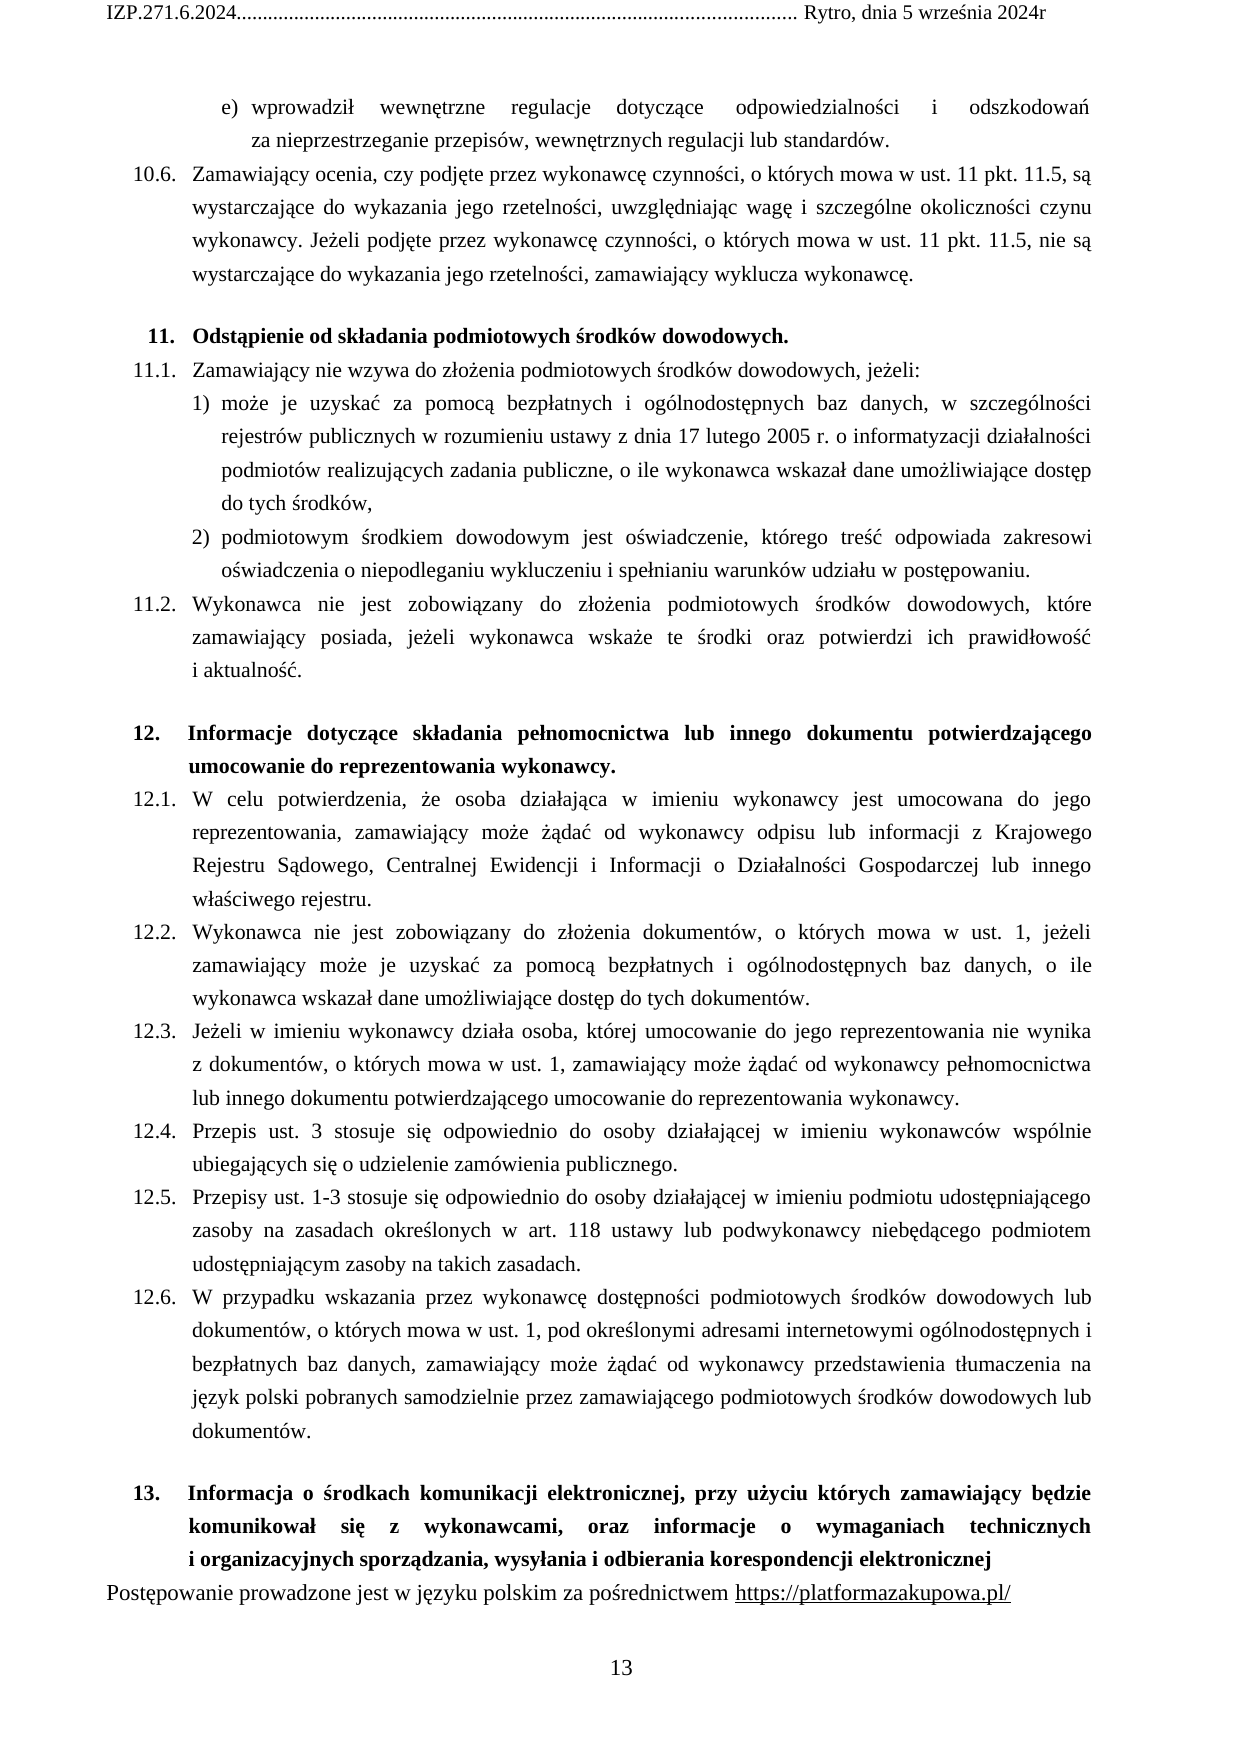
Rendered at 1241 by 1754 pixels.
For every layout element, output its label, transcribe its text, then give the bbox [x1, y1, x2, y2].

list Przepisy ust. 1-3 stosuje się odpowiednio do osoby działającej w imieniu podmiotu udostępniającego zasoby na zasadach określonych w art. 118 ustawy lub podwykonawcy niebędącego podmiotem udostępniającym zasoby na takich zasadach. [133, 1184, 1093, 1276]
list W przypadku wskazania przez wykonawcę dostępności podmiotowych środków dowodowych lub dokumentów, o których mowa w ust. 1, pod określonymi adresami internetowymi ogólnodostępnych i bezpłatnych baz danych, zamawiający może żądać od wykonawcy przedstawienia tłumaczenia na język polski pobranych samodzielnie przez zamawiającego podmiotowych środków dowodowych lub dokumentów. [133, 1284, 1093, 1443]
text Postępowanie prowadzone jest w języku polskim za pośrednictwem https://platformazakupowa.pl/ [106, 1579, 1107, 1606]
list Wykonawca nie jest zobowiązany do złożenia podmiotowych środków dowodowych, które zamawiający posiada, jeżeli wykonawca wskaże te środki oraz potwierdzi ich prawidłowość i aktualność. [133, 591, 1093, 683]
list Jeżeli w imieniu wykonawcy działa osoba, której umocowanie do jego reprezentowania nie wynika z dokumentów, o których mowa w ust. 1, zamawiający może żądać od wykonawcy pełnomocnictwa lub innego dokumentu potwierdzającego umocowanie do reprezentowania wykonawcy. [133, 1018, 1093, 1110]
list podmiotowym środkiem dowodowym jest oświadczenie, którego treść odpowiada zakresowi oświadczenia o niepodleganiu wykluczeniu i spełnianiu warunków udziału w postępowaniu. [192, 524, 1093, 582]
list Zamawiający ocenia, czy podjęte przez wykonawcę czynności, o których mowa w ust. 11 pkt. 11.5, są wystarczające do wykazania jego rzetelności, uwzględniając wagę i szczególne okoliczności czynu wykonawcy. Jeżeli podjęte przez wykonawcę czynności, o których mowa w ust. 11 pkt. 11.5, nie są wystarczające do wykazania jego rzetelności, zamawiający wyklucza wykonawcę. [133, 161, 1093, 286]
list Zamawiający nie wzywa do złożenia podmiotowych środków dowodowych, jeżeli: [133, 357, 1107, 382]
list wprowadził wewnętrzne regulacje dotyczące odpowiedzialności i odszkodowań za nieprzestrzeganie przepisów, wewnętrznych regulacji lub standardów. [221, 94, 1093, 153]
list Przepis ust. 3 stosuje się odpowiednio do osoby działającej w imieniu wykonawców wspólnie ubiegających się o udzielenie zamówienia publicznego. [133, 1118, 1093, 1176]
list Wykonawca nie jest zobowiązany do złożenia dokumentów, o których mowa w ust. 1, jeżeli zamawiający może je uzyskać za pomocą bezpłatnych i ogólnodostępnych baz danych, o ile wykonawca wskazał dane umożliwiające dostęp do tych dokumentów. [133, 919, 1093, 1011]
list Informacje dotyczące składania pełnomocnictwa lub innego dokumentu potwierdzającego umocowanie do reprezentowania wykonawcy. [133, 719, 1093, 778]
list Informacja o środkach komunikacji elektronicznej, przy użyciu których zamawiający będzie komunikował się z wykonawcami, oraz informacje o wymaganiach technicznych i organizacyjnych sporządzania, wysyłania i odbierania korespondencji elektronicznej [133, 1480, 1093, 1571]
list Odstąpienie od składania podmiotowych środków dowodowych. [147, 323, 1107, 349]
list W celu potwierdzenia, że osoba działająca w imieniu wykonawcy jest umocowana do jego reprezentowania, zamawiający może żądać od wykonawcy odpisu lub informacji z Krajowego Rejestru Sądowego, Centralnej Ewidencji i Informacji o Działalności Gospodarczej lub innego właściwego rejestru. [133, 786, 1093, 911]
list może je uzyskać za pomocą bezpłatnych i ogólnodostępnych baz danych, w szczególności rejestrów publicznych w rozumieniu ustawy z dnia 17 lutego 2005 r. o informatyzacji działalności podmiotów realizujących zadania publiczne, o ile wykonawca wskazał dane umożliwiające dostęp do tych środków, [192, 390, 1093, 515]
